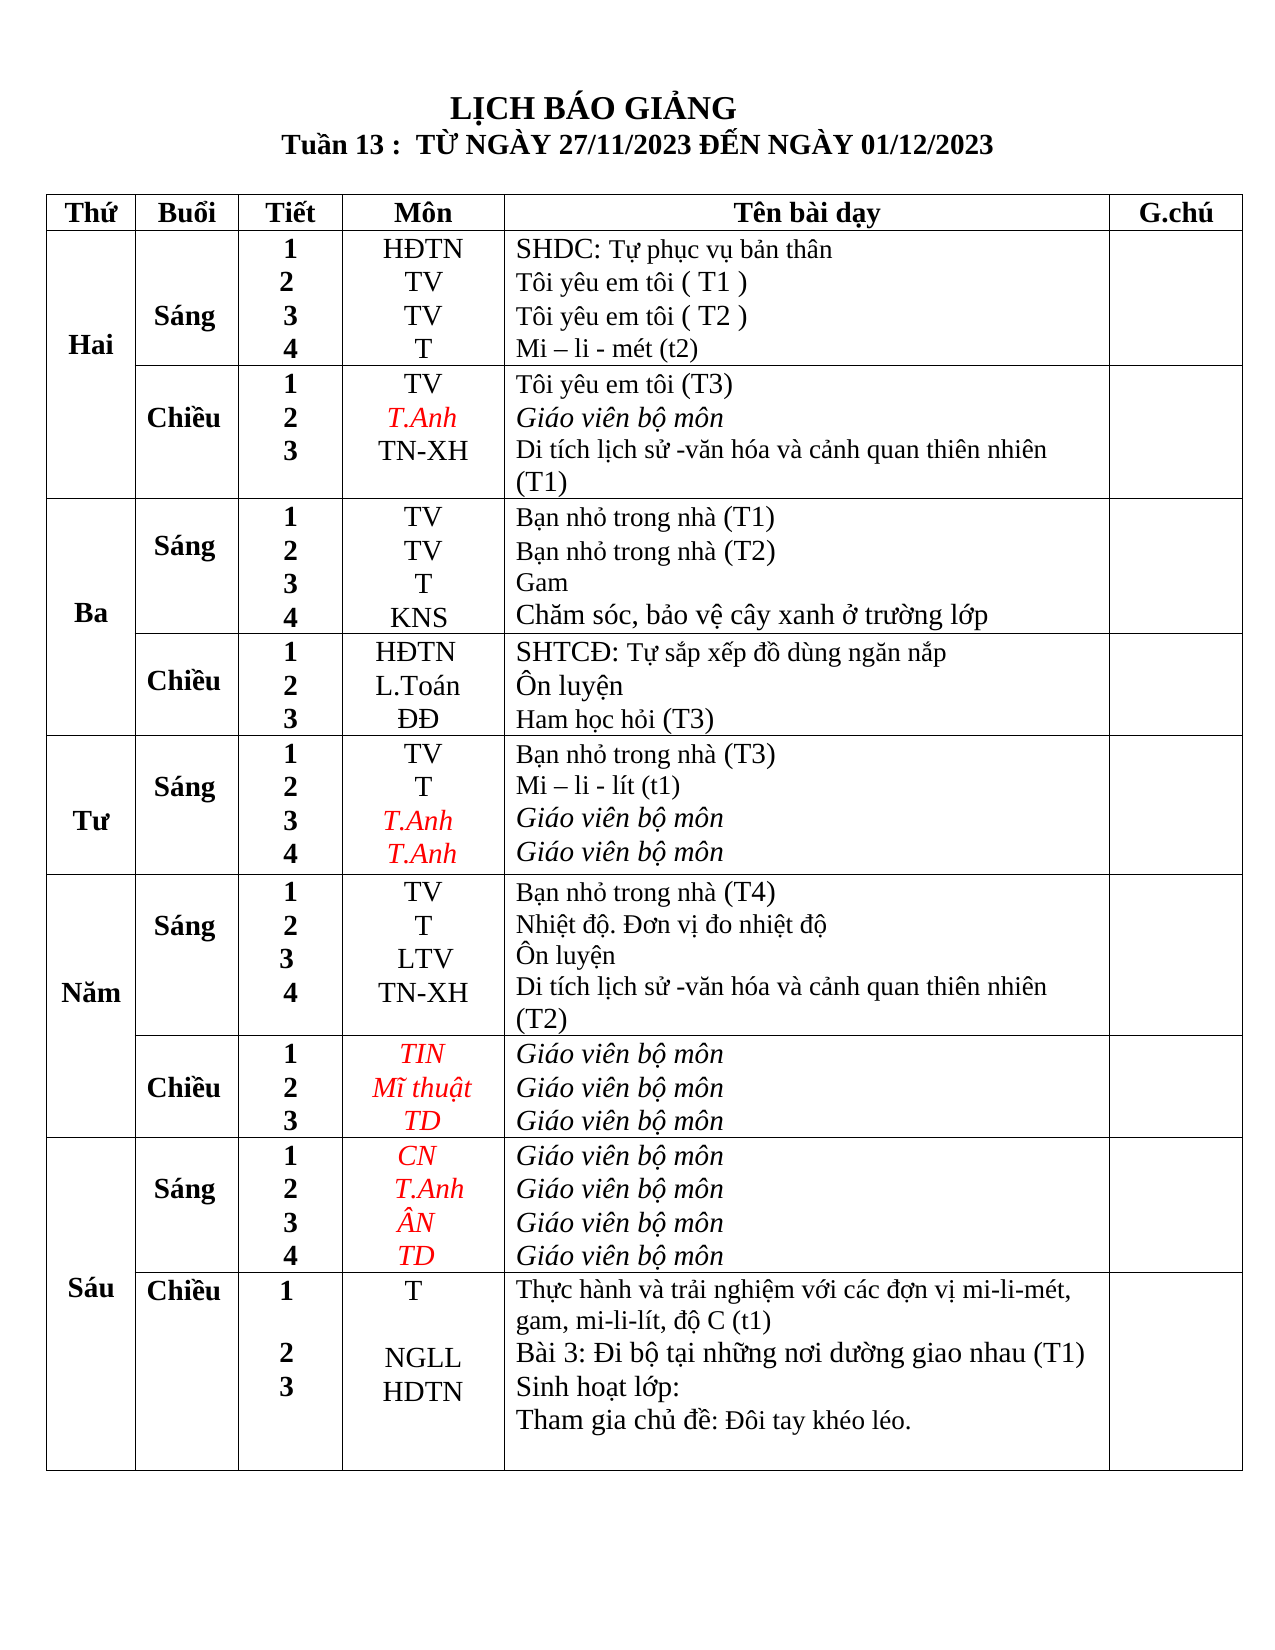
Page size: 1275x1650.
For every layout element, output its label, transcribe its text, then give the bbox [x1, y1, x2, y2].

table_cell [1110, 634, 1242, 735]
table_cell Sáu [47, 1138, 135, 1469]
table_cell 1 2 3 [239, 366, 342, 498]
table_cell [1110, 1036, 1242, 1137]
table_cell 1 2 3 4 [239, 875, 342, 1035]
table_cell [1110, 366, 1242, 498]
table_cell 1 2 3 [239, 1273, 342, 1469]
text LỊCH BÁO GIẢNG [150, 89, 1125, 127]
table_header Tiết [239, 195, 342, 230]
table_header Tên bài dạy [505, 195, 1109, 230]
table_cell [1110, 1273, 1242, 1469]
table_cell HĐTN TV TV T [343, 231, 504, 365]
table_cell HĐTN L.Toán ĐĐ [343, 634, 504, 735]
table_cell [1110, 736, 1242, 873]
table_cell 1 2 3 [239, 1036, 342, 1137]
table_cell Chiều [136, 1036, 238, 1137]
table_cell Giáo viên bộ môn Giáo viên bộ môn Giáo viên bộ môn Giáo viên bộ môn [505, 1138, 1109, 1272]
table_cell TIN Mĩ thuật TD [343, 1036, 504, 1137]
table_cell T NGLL HDTN [343, 1273, 504, 1469]
table_cell Bạn nhỏ trong nhà (T1) Bạn nhỏ trong nhà (T2) Gam Chăm sóc, bảo vệ cây xanh ở trường lớp [505, 499, 1109, 633]
table_cell Năm [47, 875, 135, 1137]
table_header Thứ [47, 195, 135, 230]
table_cell [1110, 499, 1242, 633]
table_header G.chú [1110, 195, 1242, 230]
table_cell 1 2 3 [239, 634, 342, 735]
table_cell Sáng [136, 1138, 238, 1272]
table_cell Sáng [136, 736, 238, 873]
table_header Buổi [136, 195, 238, 230]
table_cell Ba [47, 499, 135, 735]
table_cell Thực hành và trải nghiệm với các đợn vị mi-li-mét, gam, mi-li-lít, độ C (t1) Bài 3: Đi bộ tại những nơi dường giao nhau (T1) Sinh hoạt lớp: Tham gia chủ đề: Đôi tay khéo léo. [505, 1273, 1109, 1469]
table_cell TV T LTV TN-XH [343, 875, 504, 1035]
table_cell 1 2 3 4 [239, 736, 342, 873]
table_cell SHDC: Tự phục vụ bản thân Tôi yêu em tôi ( T1 ) Tôi yêu em tôi ( T2 ) Mi – li - mét (t2) [505, 231, 1109, 365]
table_cell Sáng [136, 231, 238, 365]
table_cell Tôi yêu em tôi (T3) Giáo viên bộ môn Di tích lịch sử -văn hóa và cảnh quan thiên nhiên (T1) [505, 366, 1109, 498]
table_header Môn [343, 195, 504, 230]
table_cell Tư [47, 736, 135, 873]
table_cell Sáng [136, 499, 238, 633]
table_cell Chiều [136, 634, 238, 735]
table_cell CN T.Anh ÂN TD [343, 1138, 504, 1272]
table_cell [1110, 875, 1242, 1035]
table_cell Chiều [136, 366, 238, 498]
table_cell Bạn nhỏ trong nhà (T4) Nhiệt độ. Đơn vị đo nhiệt độ Ôn luyện Di tích lịch sử -văn hóa và cảnh quan thiên nhiên (T2) [505, 875, 1109, 1035]
table_cell Hai [47, 231, 135, 498]
table_cell [1110, 231, 1242, 365]
table_cell Chiều [136, 1273, 238, 1469]
table_cell Bạn nhỏ trong nhà (T3) Mi – li - lít (t1) Giáo viên bộ môn Giáo viên bộ môn [505, 736, 1109, 873]
text Tuần 13 : TỪ NGÀY 27/11/2023 ĐẾN NGÀY 01/12/2023 [150, 127, 1125, 161]
table_cell 1 2 3 4 [239, 499, 342, 633]
table_cell TV TV T KNS [343, 499, 504, 633]
table_cell 1 2 3 4 [239, 231, 342, 365]
table_cell Giáo viên bộ môn Giáo viên bộ môn Giáo viên bộ môn [505, 1036, 1109, 1137]
table_cell Sáng [136, 875, 238, 1035]
table_cell [1110, 1138, 1242, 1272]
table_cell SHTCĐ: Tự sắp xếp đồ dùng ngăn nắp Ôn luyện Ham học hỏi (T3) [505, 634, 1109, 735]
table_cell 1 2 3 4 [239, 1138, 342, 1272]
table_cell TV T T.Anh T.Anh [343, 736, 504, 873]
table_cell TV T.Anh TN-XH [343, 366, 504, 498]
